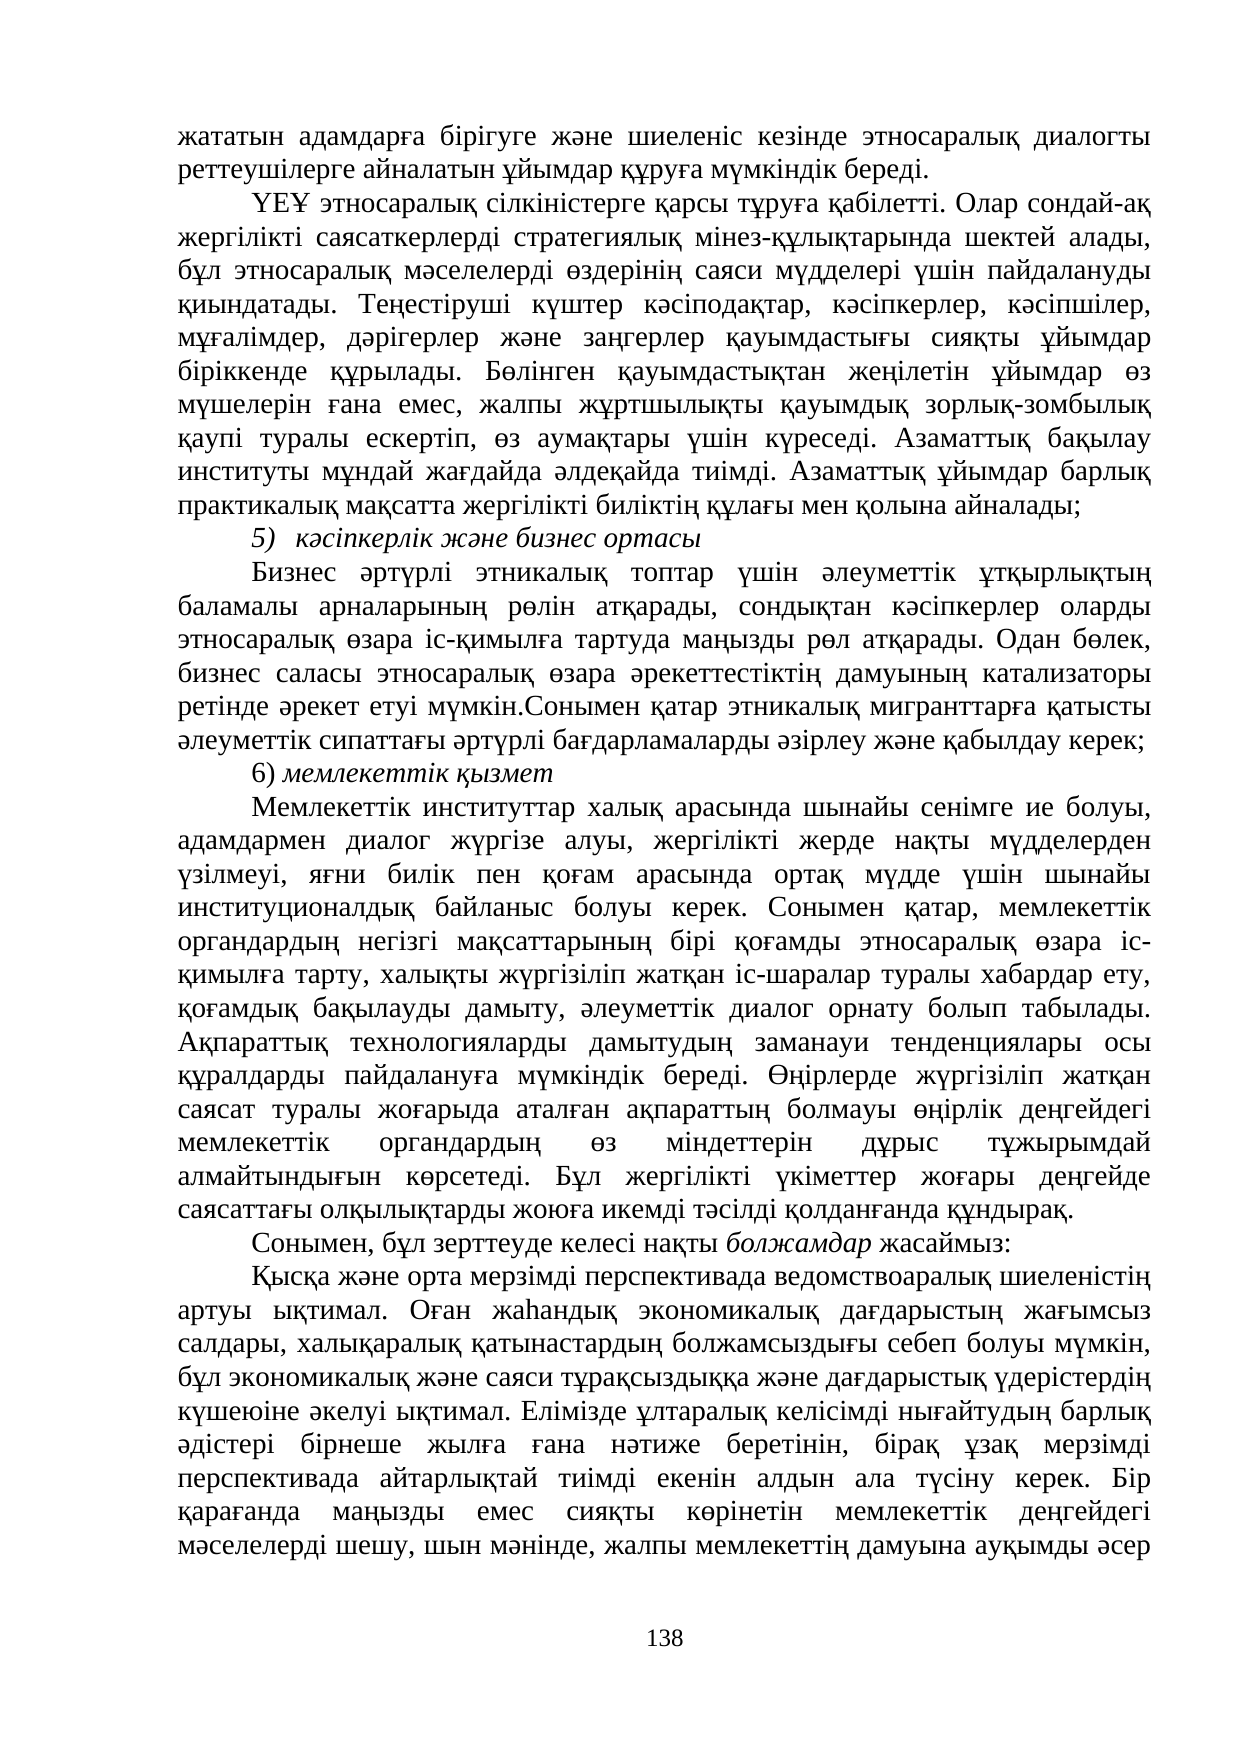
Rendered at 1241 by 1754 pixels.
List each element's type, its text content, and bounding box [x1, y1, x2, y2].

text ҮЕҰ этносаралық сілкіністерге қарсы тұруға қабілетті. Олар сондай-ақ жергілікті саясаткерлерді стратегиялық мінез-құлықтарында шектей алады, бұл этносаралық мәселелерді өздерінің саяси мүдделері үшін пайдалануды қиындатады. Теңестіруші күштер кәсіподақтар, кәсіпкерлер, кәсіпшілер, мұғалімдер, дәрігерлер және заңгерлер қауымдастығы сияқты ұйымдар біріккенде құрылады. Бөлінген қауымдастықтан жеңілетін ұйымдар өз мүшелерін ғана емес, жалпы жұртшылықты қауымдық зорлық-зомбылық қаупі туралы ескертіп, өз аумақтары үшін күреседі. Азаматтық бақылау институты мұндай жағдайда әлдеқайда тиімді. Азаматтық ұйымдар барлық практикалық мақсатта жергілікті биліктің құлағы мен қолына айналады; [177, 185, 1152, 521]
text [177, 1258, 1152, 1560]
list Бизнес әртүрлі этникалық топтар үшін әлеуметтік ұтқырлықтың баламалы арналарының рөлін атқарады, сондықтан кәсіпкерлер оларды этносаралық өзара іс-қимылға тартуда маңызды рөл атқарады. Одан бөлек, бизнес саласы этносаралық өзара әрекеттестіктің дамуының катализаторы ретінде әрекет етуі мүмкін.Сонымен қатар этникалық мигранттарға қатысты әлеуметтік сипаттағы әртүрлі бағдарламаларды әзірлеу және қабылдау керек; [177, 554, 1152, 755]
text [177, 118, 1152, 185]
text 6) мемлекеттік қызмет [177, 755, 1152, 789]
list кәсіпкерлік және бизнес ортасы [177, 521, 1152, 554]
text Мемлекеттік институттар халық арасында шынайы сенімге ие болуы, адамдармен диалог жүргізе алуы, жергілікті жерде нақты мүдделерден үзілмеуі, яғни билік пен қоғам арасында ортақ мүдде үшін шынайы институционалдық байланыс болуы керек. Сонымен қатар, мемлекеттік органдардың негізгі мақсаттарының бірі қоғамды этносаралық өзара іс-қимылға тарту, халықты жүргізіліп жатқан іс-шаралар туралы хабардар ету, қоғамдық бақылауды дамыту, әлеуметтік диалог орнату болып табылады. Ақпараттық технологияларды дамытудың заманауи тенденциялары осы құралдарды пайдалануға мүмкіндік береді. Өңірлерде жүргізіліп жатқан саясат туралы жоғарыда аталған ақпараттың болмауы өңірлік деңгейдегі мемлекеттік органдардың өз міндеттерін дұрыс тұжырымдай алмайтындығын көрсетеді. Бұл жергілікті үкіметтер жоғары деңгейде саясаттағы олқылықтарды жоюға икемді тәсілді қолданғанда құндырақ. [177, 789, 1152, 1225]
text Сонымен, бұл зерттеуде келесі нақты болжамдар жасаймыз: [177, 1225, 1152, 1258]
